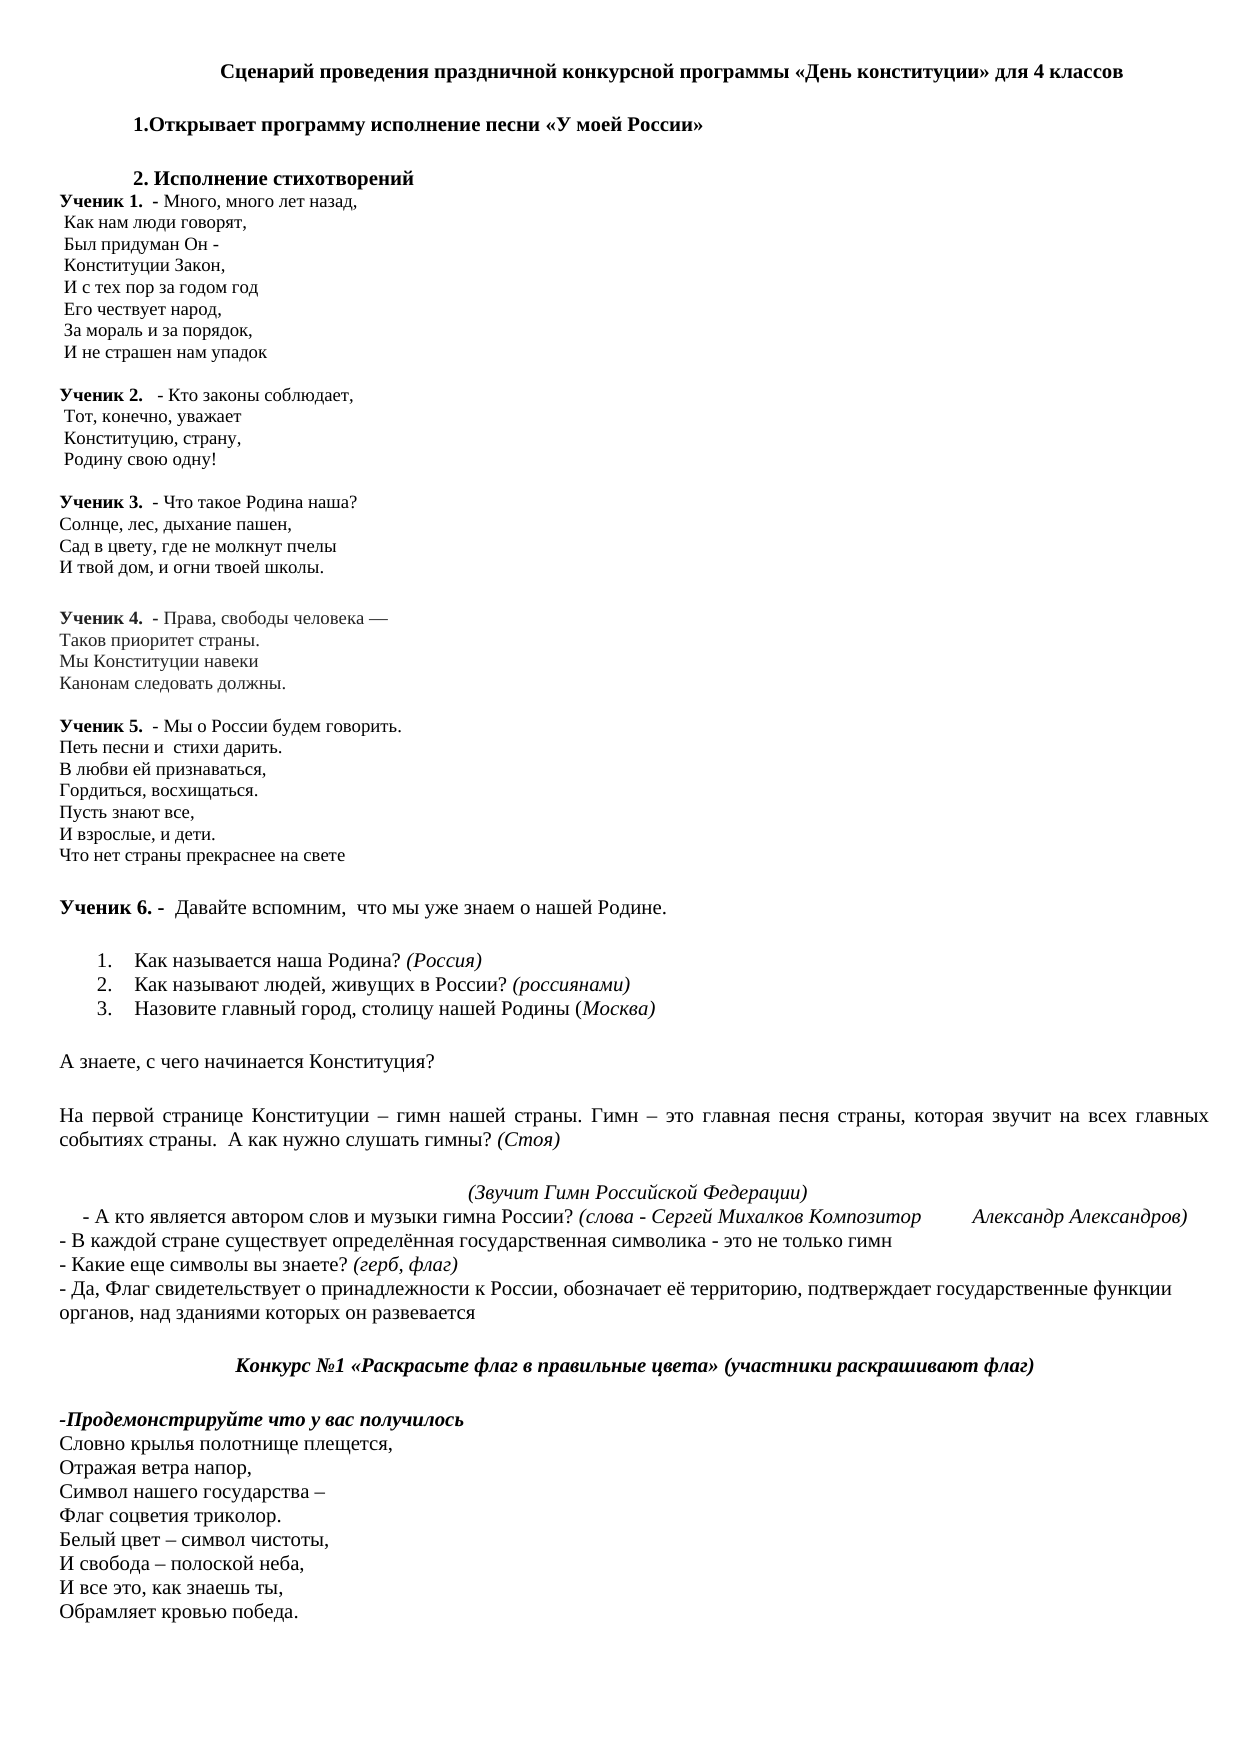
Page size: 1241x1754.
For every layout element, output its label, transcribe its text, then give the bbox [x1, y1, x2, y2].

text Белый цвет – символ чистоты, [59, 1527, 1211, 1551]
text Конкурс №1 «Раскрасьте флаг в правильные цвета» (участники раскрашивают флаг) [59, 1353, 1211, 1377]
text И взрослые, и дети. [59, 822, 1211, 844]
text 2. Исполнение стихотворений [59, 166, 1211, 189]
text Ученик 5. - Мы о России будем говорить. [59, 715, 1211, 736]
list Назовите главный город, столицу нашей Родины (Москва) [97, 996, 1211, 1020]
text Петь песни и стихи дарить. [59, 736, 1211, 758]
text В любви ей признаваться, [59, 758, 1211, 779]
text 1.Открывает программу исполнение песни «У моей России» [59, 112, 1211, 136]
text И все это, как знаешь ты, [59, 1575, 1211, 1599]
text Тот, конечно, уважает [59, 405, 1211, 427]
text Ученик 1. - Много, много лет назад, [59, 189, 1211, 211]
text На первой странице Конституции – гимн нашей страны. Гимн – это главная песня страны, которая звучит на всех главных событиях страны. А как нужно слушать гимны? (Стоя) [59, 1103, 1211, 1151]
text Сад в цвету, где не молкнут пчелы [59, 534, 1211, 556]
text Ученик 2. - Кто законы соблюдает, [59, 384, 1211, 405]
text - В каждой стране существует определённая государственная символика - это не только гимн [59, 1228, 1211, 1252]
list Как называется наша Родина? (Россия) [97, 948, 1211, 972]
text И с тех пор за годом год [59, 276, 1211, 297]
text - Да, Флаг свидетельствует о принадлежности к России, обозначает её территорию, подтверждает государственные функции органов, над зданиями которых он развевается [59, 1276, 1211, 1324]
text Флаг соцветия триколор. [59, 1503, 1211, 1527]
text И твой дом, и огни твоей школы. [59, 556, 1211, 578]
text (Звучит Гимн Российской Федерации) [59, 1180, 1211, 1204]
text А знаете, с чего начинается Конституция? [59, 1049, 1211, 1073]
text Ученик 4. - Права, свободы человека — Таков приоритет страны. Мы Конституции навеки Канонам следовать должны. [59, 607, 1211, 693]
text - Какие еще символы вы знаете? (герб, флаг) [59, 1252, 1211, 1276]
text Родину свою одну! [59, 448, 1211, 470]
text Конституцию, страну, [59, 427, 1211, 448]
list Как называют людей, живущих в России? (россиянами) [97, 972, 1211, 996]
text Был придуман Он - [59, 233, 1211, 254]
text Как нам люди говорят, [59, 211, 1211, 233]
text Сценарий проведения праздничной конкурсной программы «День конституции» для 4 классов [59, 59, 1211, 83]
text Обрамляет кровью победа. [59, 1599, 1211, 1623]
text За мораль и за порядок, [59, 319, 1211, 341]
text Символ нашего государства – [59, 1479, 1211, 1503]
text Пусть знают все, [59, 801, 1211, 822]
text Что нет страны прекраснее на свете [59, 844, 1211, 866]
text И свобода – полоской неба, [59, 1551, 1211, 1575]
text -Продемонстрируйте что у вас получилось [59, 1407, 1211, 1431]
text Конституции Закон, [59, 254, 1211, 276]
text Солнце, лес, дыхание пашен, [59, 513, 1211, 534]
text - А кто является автором слов и музыки гимна России? (слова - Сергей Михалков Композитор Александр Александров) [59, 1204, 1211, 1228]
text И не страшен нам упадок [59, 341, 1211, 362]
text Гордиться, восхищаться. [59, 779, 1211, 801]
text Словно крылья полотнище плещется, [59, 1431, 1211, 1455]
text Ученик 3. - Что такое Родина наша? [59, 491, 1211, 513]
text Отражая ветра напор, [59, 1455, 1211, 1479]
text Его чествует народ, [59, 297, 1211, 319]
text Ученик 6. - Давайте вспомним, что мы уже знаем о нашей Родине. [59, 895, 1211, 919]
